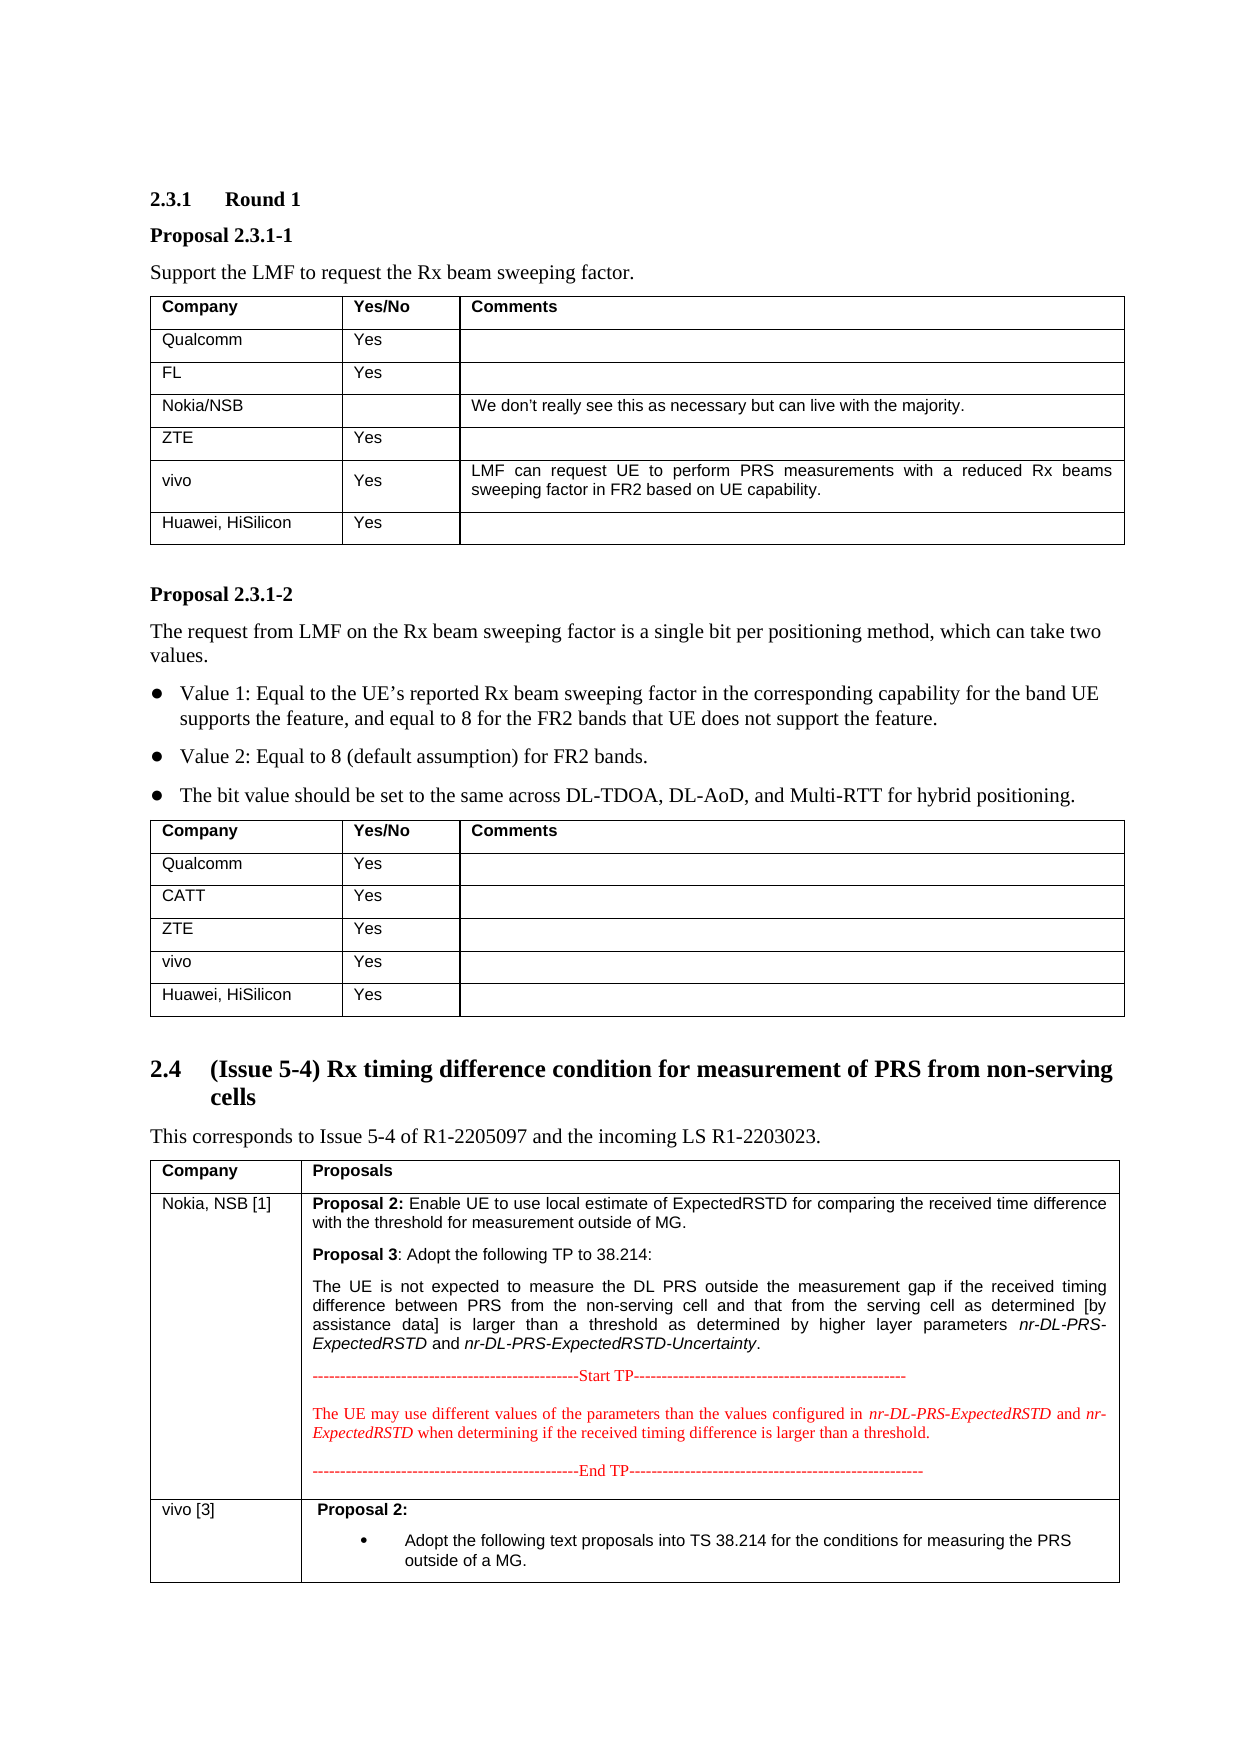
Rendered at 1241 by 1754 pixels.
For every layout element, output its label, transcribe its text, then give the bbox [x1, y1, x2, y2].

table_cell Yes [343, 363, 459, 394]
table_header Comments [461, 297, 1124, 329]
table_cell [461, 330, 1124, 362]
table_cell Yes [343, 886, 459, 918]
table_cell vivo [151, 952, 342, 983]
text The bit value should be set to the same across DL-TDOA, DL-AoD, and Multi-RTT for hybrid positioning. [150, 781, 1120, 807]
table_cell [461, 854, 1124, 885]
table_cell Yes [343, 919, 459, 951]
table_cell Yes [343, 461, 459, 512]
table_cell Qualcomm [151, 854, 342, 885]
text This corresponds to Issue 5-4 of R1-2205097 and the incoming LS R1-2203023. [150, 1124, 1120, 1148]
table_cell LMF can request UE to perform PRS measurements with a reduced Rx beams sweeping factor in FR2 based on UE capability. [461, 461, 1124, 512]
table_cell Proposal 2: Adopt the following text proposals into TS 38.214 for the conditions for measuring the PRS outside of a MG. [302, 1500, 1119, 1582]
table_cell Huawei, HiSilicon [151, 984, 342, 1016]
table_header Company [151, 1161, 301, 1193]
table_cell We don’t really see this as necessary but can live with the majority. [461, 395, 1124, 427]
table_cell Yes [343, 428, 459, 460]
table_cell [461, 919, 1124, 951]
table_cell [343, 395, 459, 427]
table_cell [461, 513, 1124, 544]
table_cell [461, 952, 1124, 983]
list Support the LMF to request the Rx beam sweeping factor. [150, 260, 1120, 284]
table_cell [461, 984, 1124, 1016]
table_cell Yes [343, 513, 459, 544]
table_cell Yes [343, 984, 459, 1016]
table_cell Qualcomm [151, 330, 342, 362]
table_header Comments [461, 821, 1124, 852]
table_cell [461, 363, 1124, 394]
table_cell Yes [343, 854, 459, 885]
table_cell Yes [343, 330, 459, 362]
table_cell [461, 886, 1124, 918]
table_header Yes/No [343, 821, 459, 852]
subtitle Proposal 2.3.1-1 [150, 223, 1120, 247]
table_cell Yes [343, 952, 459, 983]
table_cell Nokia/NSB [151, 395, 342, 427]
table_cell [461, 428, 1124, 460]
subtitle Proposal 2.3.1-2 [150, 582, 1120, 606]
text Value 1: Equal to the UE’s reported Rx beam sweeping factor in the corresponding capability for the band UE supports the feature, and equal to 8 for the FR2 bands that UE does not support the feature. [150, 679, 1120, 729]
table_header Company [151, 297, 342, 329]
subtitle Round 1 [150, 187, 1120, 211]
table_cell vivo [151, 461, 342, 512]
table_cell ZTE [151, 428, 342, 460]
table_header Proposals [302, 1161, 1119, 1193]
table_cell Huawei, HiSilicon [151, 513, 342, 544]
subtitle (Issue 5-4) Rx timing difference condition for measurement of PRS from non-serving cells [150, 1054, 1120, 1111]
text Value 2: Equal to 8 (default assumption) for FR2 bands. [150, 742, 1120, 768]
list The request from LMF on the Rx beam sweeping factor is a single bit per positioning method, which can take two values. [150, 618, 1120, 667]
table_cell Proposal 2: Enable UE to use local estimate of ExpectedRSTD for comparing the received time difference with the threshold for measurement outside of MG. Proposal 3: Adopt the following TP to 38.214: The UE is not expected to measure the DL PRS outside the measurement gap if the received timing difference between PRS from the non-serving cell and that from the serving cell as determined [by assistance data] is larger than a threshold as determined by higher layer parameters nr-DL-PRS-ExpectedRSTD and nr-DL-PRS-ExpectedRSTD-Uncertainty. ------------------------------------------------Start TP------------------------------------------------- The UE may use different values of the parameters than the values configured in nr-DL-PRS-ExpectedRSTD and nr-ExpectedRSTD when determining if the received timing difference is larger than a threshold. ------------------------------------------------End TP----------------------------------------------------- [302, 1194, 1119, 1498]
table_cell FL [151, 363, 342, 394]
table_cell vivo [3] [151, 1500, 301, 1582]
table_header Company [151, 821, 342, 852]
table_cell Nokia, NSB [1] [151, 1194, 301, 1498]
table_cell ZTE [151, 919, 342, 951]
table_header Yes/No [343, 297, 459, 329]
table_cell CATT [151, 886, 342, 918]
